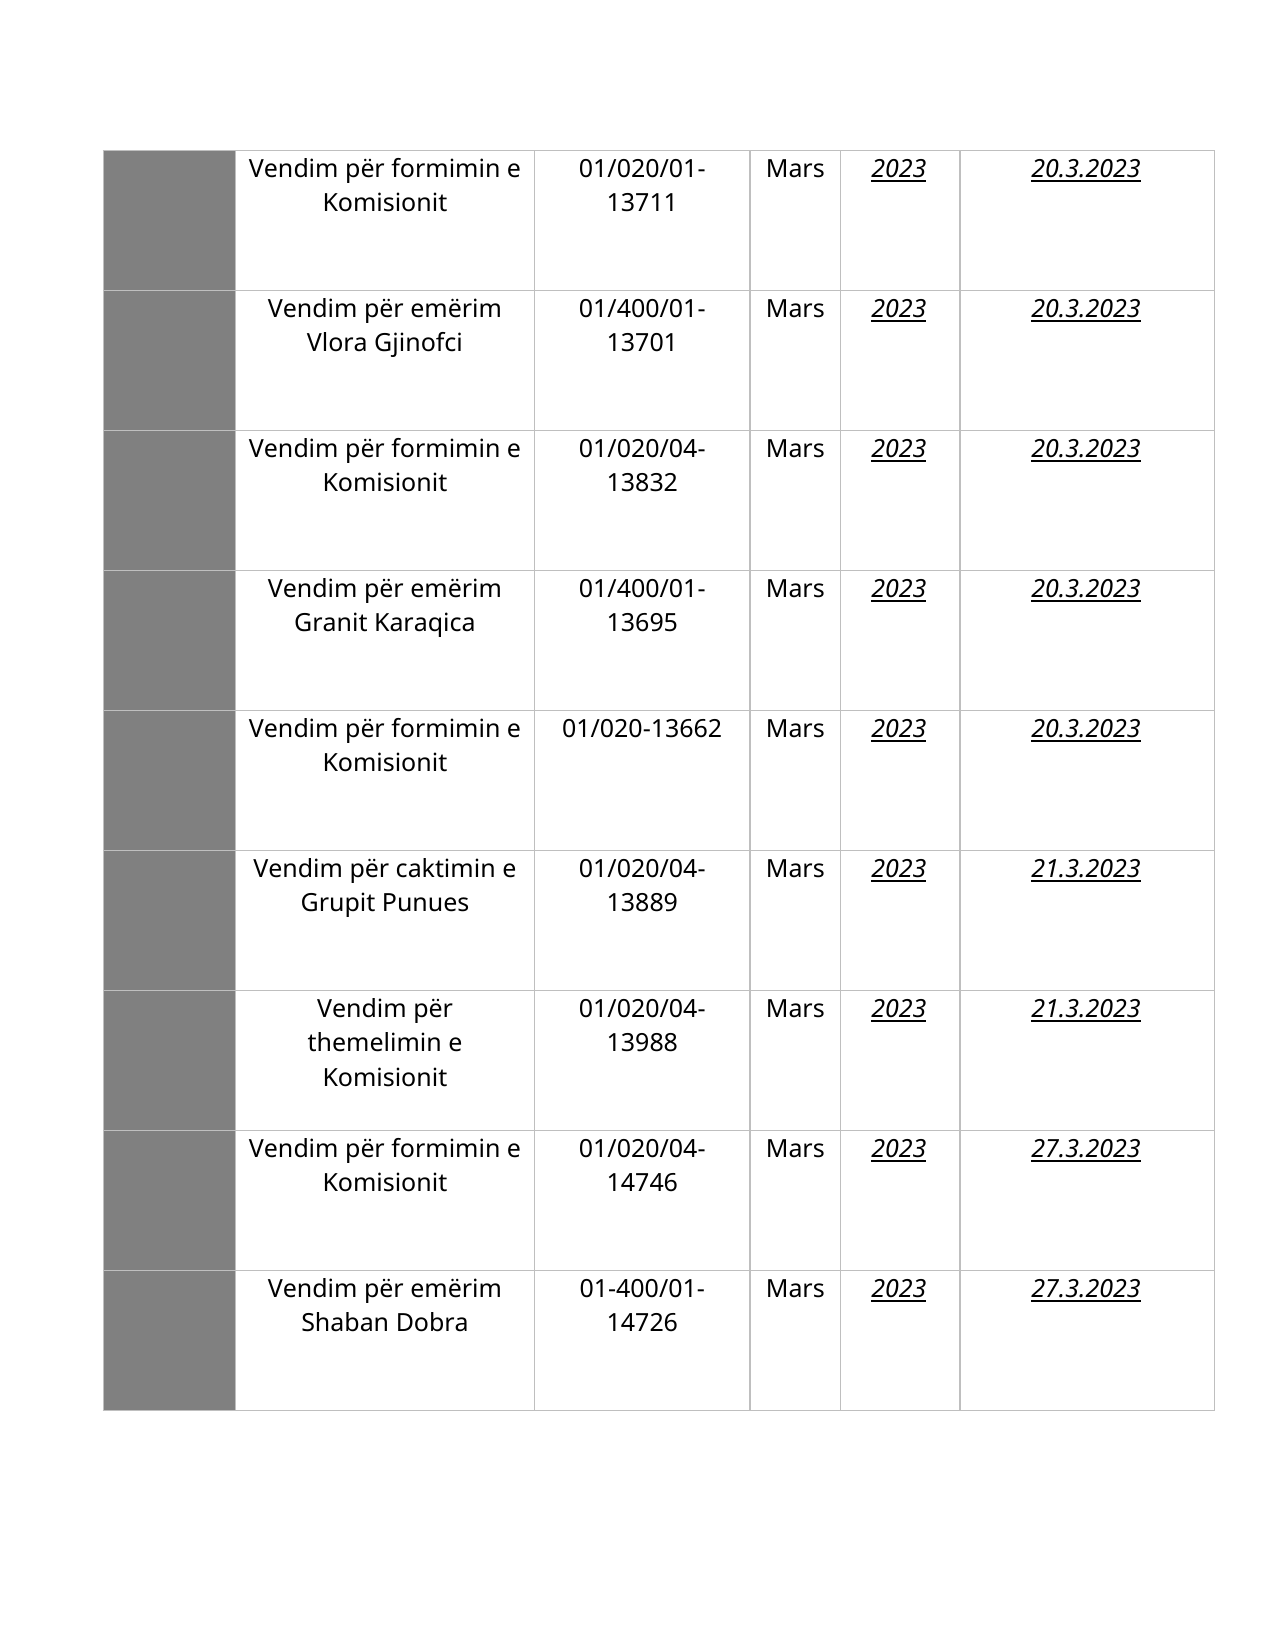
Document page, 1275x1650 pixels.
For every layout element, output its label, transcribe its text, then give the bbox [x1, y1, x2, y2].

table_cell Mars [751, 851, 840, 990]
table_cell Vendim për formimin e Komisionit [236, 711, 534, 850]
table_cell Vendim për formimin e Komisionit [236, 431, 534, 570]
table_cell [104, 291, 235, 430]
table_cell 01/400/01-13701 [535, 291, 749, 430]
table_cell 2023 [841, 711, 959, 850]
table_cell Vendim për formimin e Komisionit [236, 151, 534, 290]
table_cell 2023 [841, 1271, 959, 1410]
table_cell 20.3.2023 [961, 151, 1214, 290]
table_cell 20.3.2023 [961, 431, 1214, 570]
table_cell Mars [751, 151, 840, 290]
table_cell 20.3.2023 [961, 291, 1214, 430]
table_cell Mars [751, 291, 840, 430]
table_cell [104, 991, 235, 1130]
table_cell 21.3.2023 [961, 851, 1214, 990]
table_cell Vendim për themelimin e Komisionit [236, 991, 534, 1130]
table_cell Mars [751, 1131, 840, 1270]
table_cell [104, 431, 235, 570]
table_cell Mars [751, 711, 840, 850]
table_cell [104, 711, 235, 850]
table_cell 01/020/04-14746 [535, 1131, 749, 1270]
table_cell Vendim për emërim Granit Karaqica [236, 571, 534, 710]
table_cell 20.3.2023 [961, 571, 1214, 710]
table_cell Mars [751, 571, 840, 710]
table_cell 01/020-13662 [535, 711, 749, 850]
table_cell 2023 [841, 991, 959, 1130]
table_cell [104, 851, 235, 990]
table_cell 2023 [841, 851, 959, 990]
table_cell 2023 [841, 291, 959, 430]
table_cell 2023 [841, 571, 959, 710]
table_cell 01/020/04-13889 [535, 851, 749, 990]
table_cell 21.3.2023 [961, 991, 1214, 1130]
table_cell 20.3.2023 [961, 711, 1214, 850]
table_cell Vendim për caktimin e Grupit Punues [236, 851, 534, 990]
table_cell 27.3.2023 [961, 1271, 1214, 1410]
table_cell 01/020/01-13711 [535, 151, 749, 290]
table_cell 2023 [841, 1131, 959, 1270]
table_cell 2023 [841, 151, 959, 290]
table_cell 2023 [841, 431, 959, 570]
table_cell 01/020/04-13832 [535, 431, 749, 570]
table_cell Vendim për emërim Vlora Gjinofci [236, 291, 534, 430]
table_cell Mars [751, 431, 840, 570]
table_cell 01/020/04-13988 [535, 991, 749, 1130]
table_cell Vendim për formimin e Komisionit [236, 1131, 534, 1270]
table_cell [104, 1131, 235, 1270]
table_cell [104, 151, 235, 290]
table_cell 27.3.2023 [961, 1131, 1214, 1270]
table_cell 01/400/01-13695 [535, 571, 749, 710]
table_cell [104, 1271, 235, 1410]
table_cell Vendim për emërim Shaban Dobra [236, 1271, 534, 1410]
table_cell Mars [751, 1271, 840, 1410]
table_cell 01-400/01-14726 [535, 1271, 749, 1410]
table_cell [104, 571, 235, 710]
table_cell Mars [751, 991, 840, 1130]
